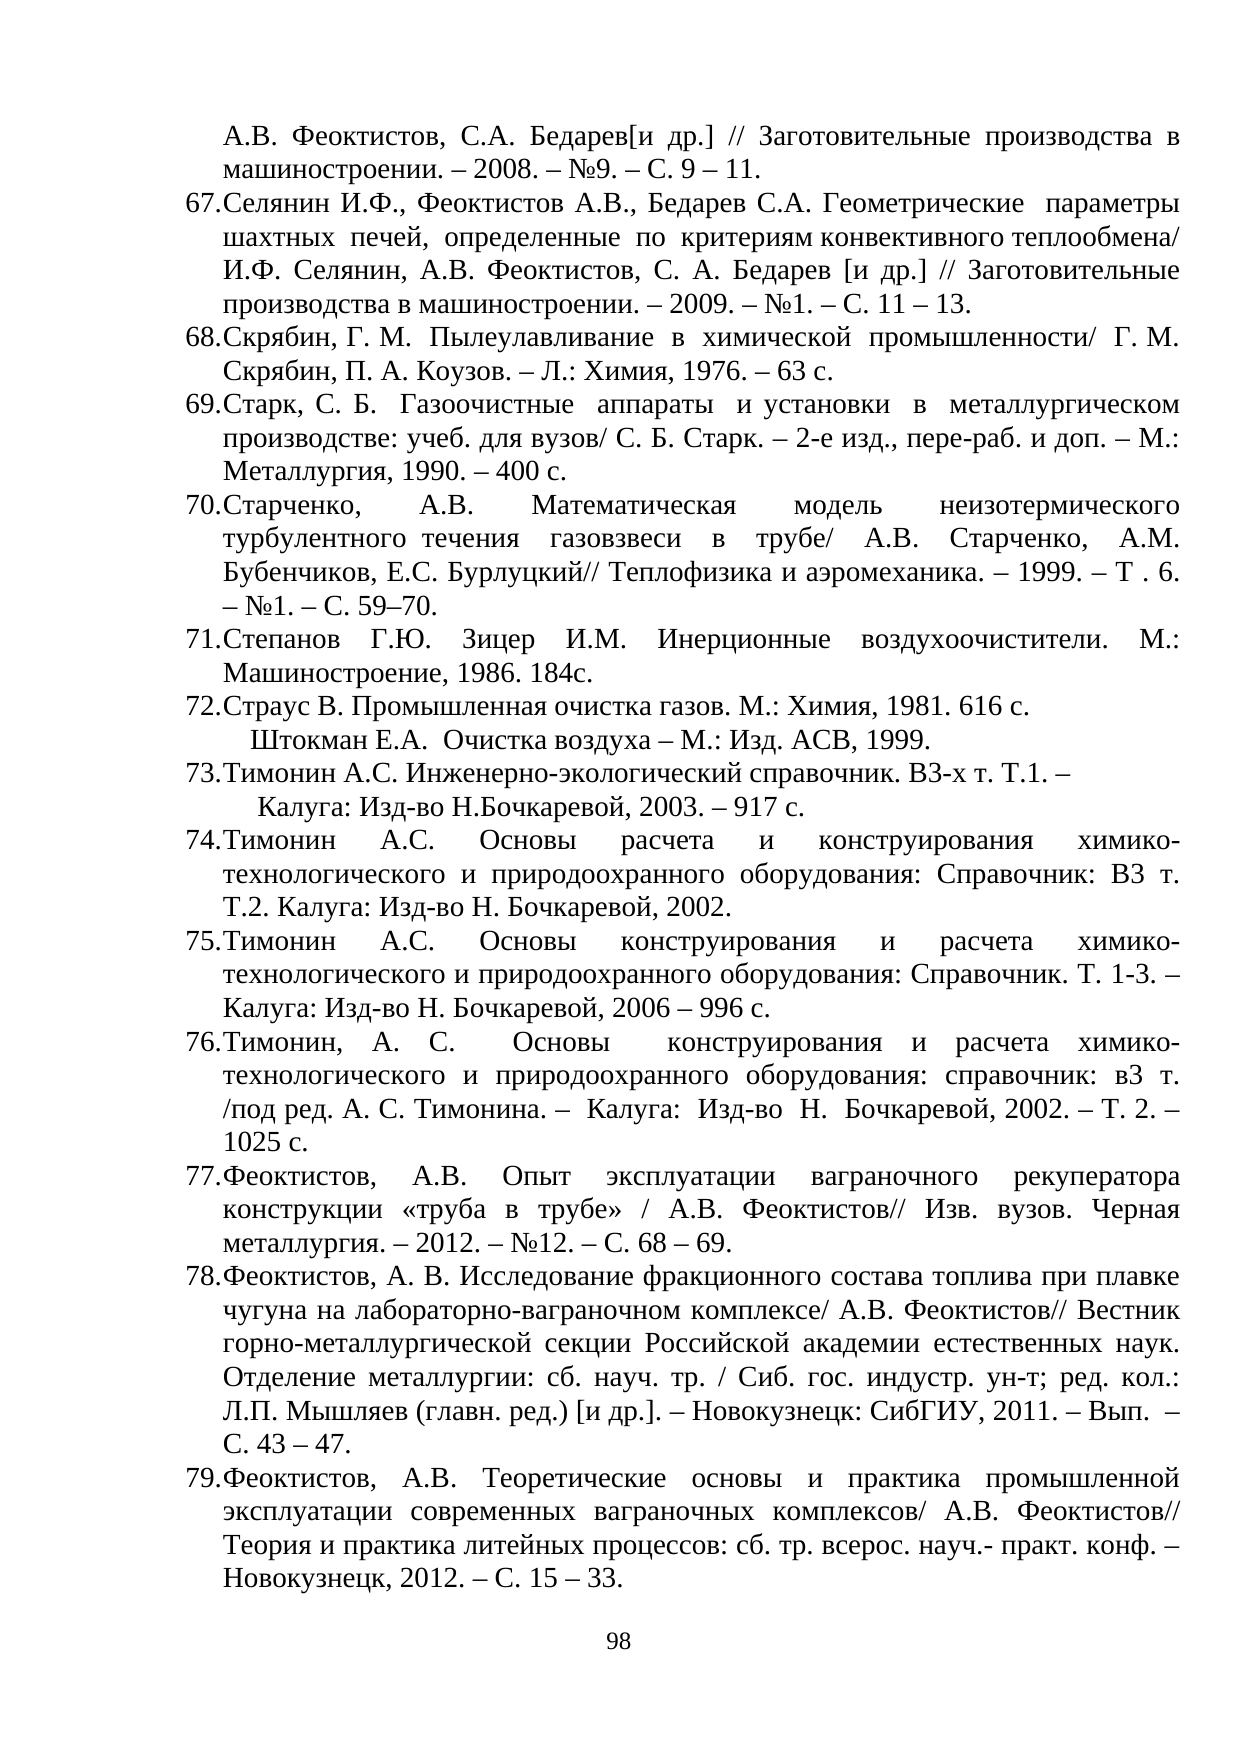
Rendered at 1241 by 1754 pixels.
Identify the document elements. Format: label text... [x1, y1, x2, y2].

list Старк, С. Б. Газоочистные аппараты и установки в металлургическом производстве: учеб. для вузов/ С. Б. Старк. – 2-е изд., пере-раб. и доп. – М.: Металлургия, 1990. – 400 с. [185, 386, 1181, 487]
list Феоктистов, А. В. Исследование фракционного состава топлива при плавке чугуна на лабораторно-ваграночном комплексе/ А.В. Феоктистов// Вестник горно-металлургической секции Российской академии естественных наук. Отделение металлургии: сб. науч. тр. / Сиб. гос. индустр. ун-т; ред. кол.: Л.П. Мышляев (главн. ред.) [и др.]. – Новокузнецк: СибГИУ, 2011. – Вып. – С. 43 – 47. [185, 1258, 1181, 1460]
text Калуга: Изд-во Н.Бочкаревой, 2003. – 917 с. [148, 789, 1181, 822]
list Феоктистов, А.В. Опыт эксплуатации ваграночного рекуператора конструкции «труба в трубе» / А.В. Феоктистов// Изв. вузов. Черная металлургия. – 2012. – №12. – С. 68 – 69. [185, 1158, 1181, 1258]
list Тимонин А.С. Основы конструирования и расчета химико-технологического и природоохранного оборудования: Справочник. Т. 1-3. – Калуга: Изд-во Н. Бочкаревой, 2006 – 996 с. [185, 923, 1181, 1024]
text Штокман Е.А. Очистка воздуха – М.: Изд. АСВ, 1999. [148, 722, 1181, 755]
list Тимонин А.С. Инженерно-экологический справочник. В3-х т. Т.1. – [185, 755, 1181, 789]
list Селянин И.Ф., Феоктистов А.В., Бедарев С.А. Геометрические параметры шахтных печей, определенные по критериям конвективного теплообмена/ И.Ф. Селянин, А.В. Феоктистов, С. А. Бедарев [и др.] // Заготовительные производства в машиностроении. – 2009. – №1. – С. 11 – 13. [185, 185, 1181, 319]
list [185, 118, 1181, 185]
list Скрябин, Г. М. Пылеулавливание в химической промышленности/ Г. М. Скрябин, П. А. Коузов. – Л.: Химия, 1976. – 63 с. [185, 319, 1181, 386]
list Феоктистов, А.В. Теоретические основы и практика промышленной эксплуатации современных ваграночных комплексов/ А.В. Феоктистов// Теория и практика литейных процессов: сб. тр. всерос. науч.- практ. конф. – Новокузнецк, 2012. – С. 15 – 33. [185, 1460, 1181, 1594]
list Страус В. Промышленная очистка газов. М.: Химия, 1981. 616 с. [185, 688, 1181, 722]
list Тимонин А.С. Основы расчета и конструирования химико-технологического и природоохранного оборудования: Справочник: В3 т. Т.2. Калуга: Изд-во Н. Бочкаревой, 2002. [185, 822, 1181, 923]
list Тимонин, А. С. Основы конструирования и расчета химико-технологического и природоохранного оборудования: справочник: в3 т. /под ред. А. С. Тимонина. – Калуга: Изд-во Н. Бочкаревой, 2002. – Т. 2. – 1025 с. [185, 1024, 1181, 1158]
list Степанов Г.Ю. Зицер И.М. Инерционные воздухоочистители. М.: Машиностроение, 1986. 184с. [185, 621, 1181, 688]
list Старченко, А.В. Математическая модель неизотермического турбулентного течения газовзвеси в трубе/ А.В. Старченко, А.М. Бубенчиков, Е.С. Бурлуцкий// Теплофизика и аэромеханика. – 1999. – Т . 6. – №1. – С. 59–70. [185, 487, 1181, 621]
